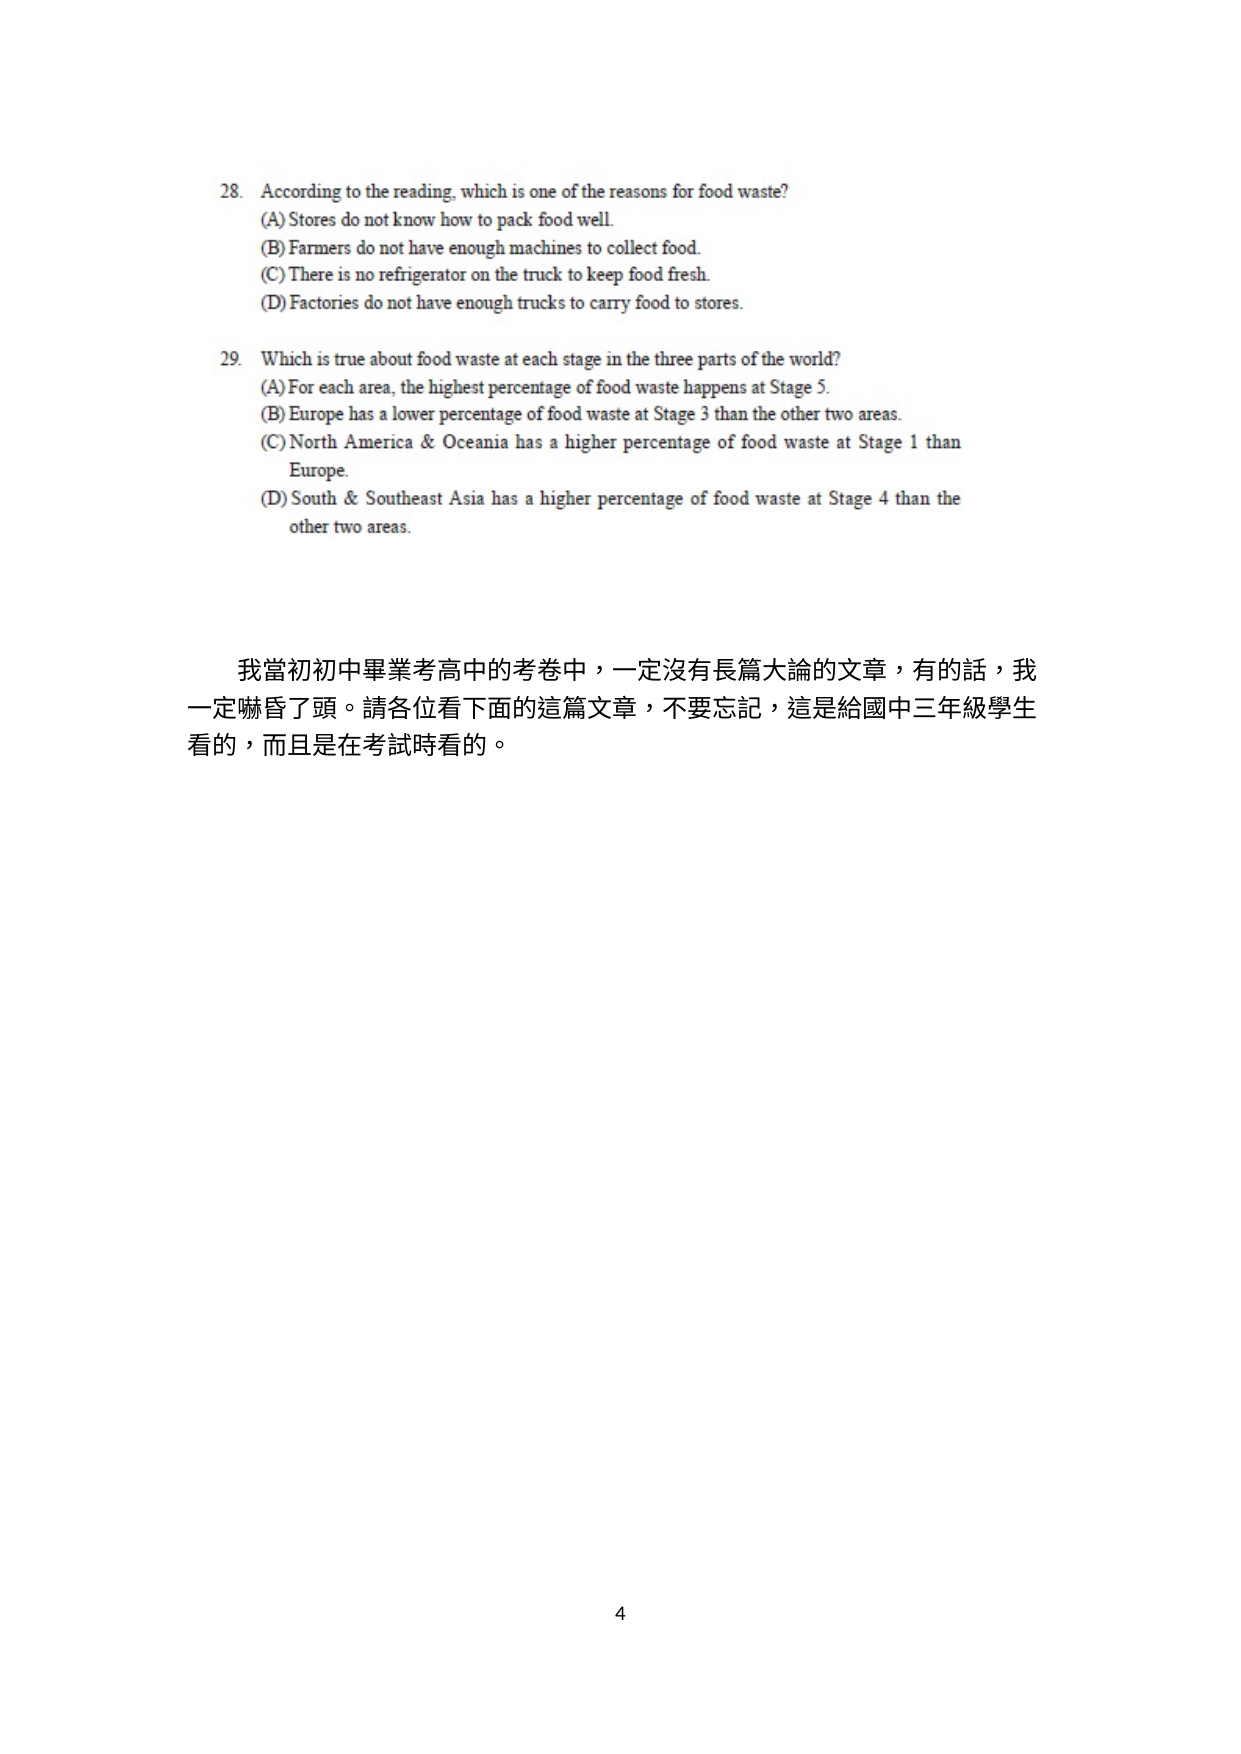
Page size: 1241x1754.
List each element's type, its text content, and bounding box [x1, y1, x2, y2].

text 我當初初中畢業考高中的考卷中，一定沒有長篇大論的文章，有的話，我一定嚇昏了頭。請各位看下面的這篇文章，不要忘記，這是給國中三年級學生看的，而且是在考試時看的。 [187, 650, 1053, 762]
picture [187, 162, 1016, 577]
